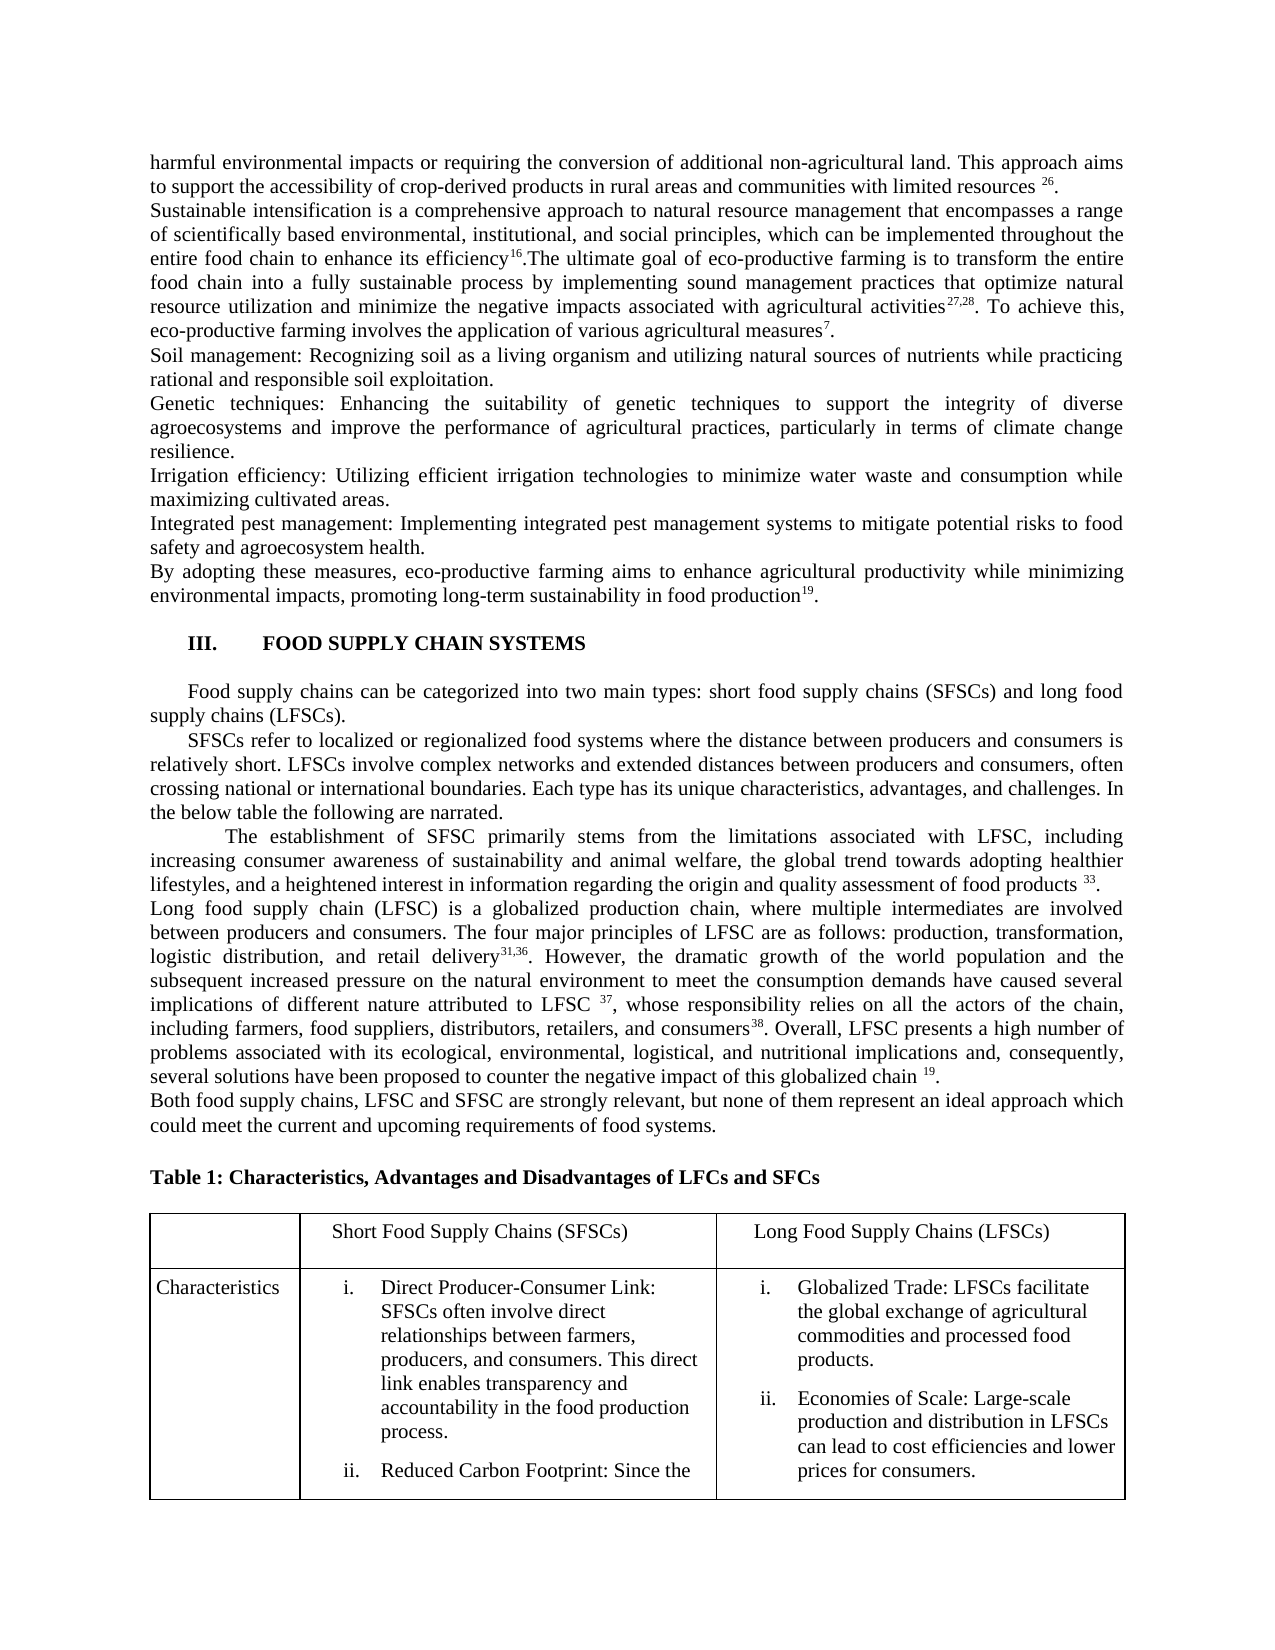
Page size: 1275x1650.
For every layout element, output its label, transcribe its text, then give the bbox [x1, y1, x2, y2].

list Table 1: Characteristics, Advantages and Disadvantages of LFCs and SFCs [150, 1164, 1125, 1189]
text Integrated pest management: Implementing integrated pest management systems to mitigate potential risks to food safety and agroecosystem health. [150, 511, 1125, 559]
table_header [151, 1214, 299, 1268]
text Genetic techniques: Enhancing the suitability of genetic techniques to support the integrity of diverse agroecosystems and improve the performance of agricultural practices, particularly in terms of climate change resilience. [150, 391, 1125, 463]
text The establishment of SFSC primarily stems from the limitations associated with LFSC, including increasing consumer awareness of sustainability and animal welfare, the global trend towards adopting healthier lifestyles, and a heightened interest in information regarding the origin and quality assessment of food products 33. [150, 824, 1125, 896]
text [150, 150, 1125, 198]
text Sustainable intensification is a comprehensive approach to natural resource management that encompasses a range of scientifically based environmental, institutional, and social principles, which can be implemented throughout the entire food chain to enhance its efficiency16.The ultimate goal of eco-productive farming is to transform the entire food chain into a fully sustainable process by implementing sound management practices that optimize natural resource utilization and minimize the negative impacts associated with agricultural activities27,28. To achieve this, eco-productive farming involves the application of various agricultural measures7. [150, 198, 1125, 342]
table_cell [717, 1269, 1124, 1499]
text SFSCs refer to localized or regionalized food systems where the distance between producers and consumers is relatively short. LFSCs involve complex networks and extended distances between producers and consumers, often crossing national or international boundaries. Each type has its unique characteristics, advantages, and challenges. In the below table the following are narrated. [150, 727, 1125, 824]
text Irrigation efficiency: Utilizing efficient irrigation technologies to minimize water waste and consumption while maximizing cultivated areas. [150, 463, 1125, 511]
text Long food supply chain (LFSC) is a globalized production chain, where multiple intermediates are involved between producers and consumers. The four major principles of LFSC are as follows: production, transformation, logistic distribution, and retail delivery31,36. However, the dramatic growth of the world population and the subsequent increased pressure on the natural environment to meet the consumption demands have caused several implications of different nature attributed to LFSC 37, whose responsibility relies on all the actors of the chain, including farmers, food suppliers, distributors, retailers, and consumers38. Overall, LFSC presents a high number of problems associated with its ecological, environmental, logistical, and nutritional implications and, consequently, several solutions have been proposed to counter the negative impact of this globalized chain 19. [150, 896, 1125, 1088]
table_header Short Food Supply Chains (SFSCs) [301, 1214, 716, 1268]
text By adopting these measures, eco-productive farming aims to enhance agricultural productivity while minimizing environmental impacts, promoting long-term sustainability in food production19. [150, 559, 1125, 607]
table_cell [301, 1269, 716, 1499]
table_cell Characteristics [151, 1269, 299, 1499]
text Both food supply chains, LFSC and SFSC are strongly relevant, but none of them represent an ideal approach which could meet the current and upcoming requirements of food systems. [150, 1088, 1125, 1137]
text Food supply chains can be categorized into two main types: short food supply chains (SFSCs) and long food supply chains (LFSCs). [150, 679, 1125, 727]
table_header Long Food Supply Chains (LFSCs) [717, 1214, 1124, 1268]
text Soil management: Recognizing soil as a living organism and utilizing natural sources of nutrients while practicing rational and responsible soil exploitation. [150, 342, 1125, 391]
list FOOD SUPPLY CHAIN SYSTEMS [187, 631, 1125, 655]
